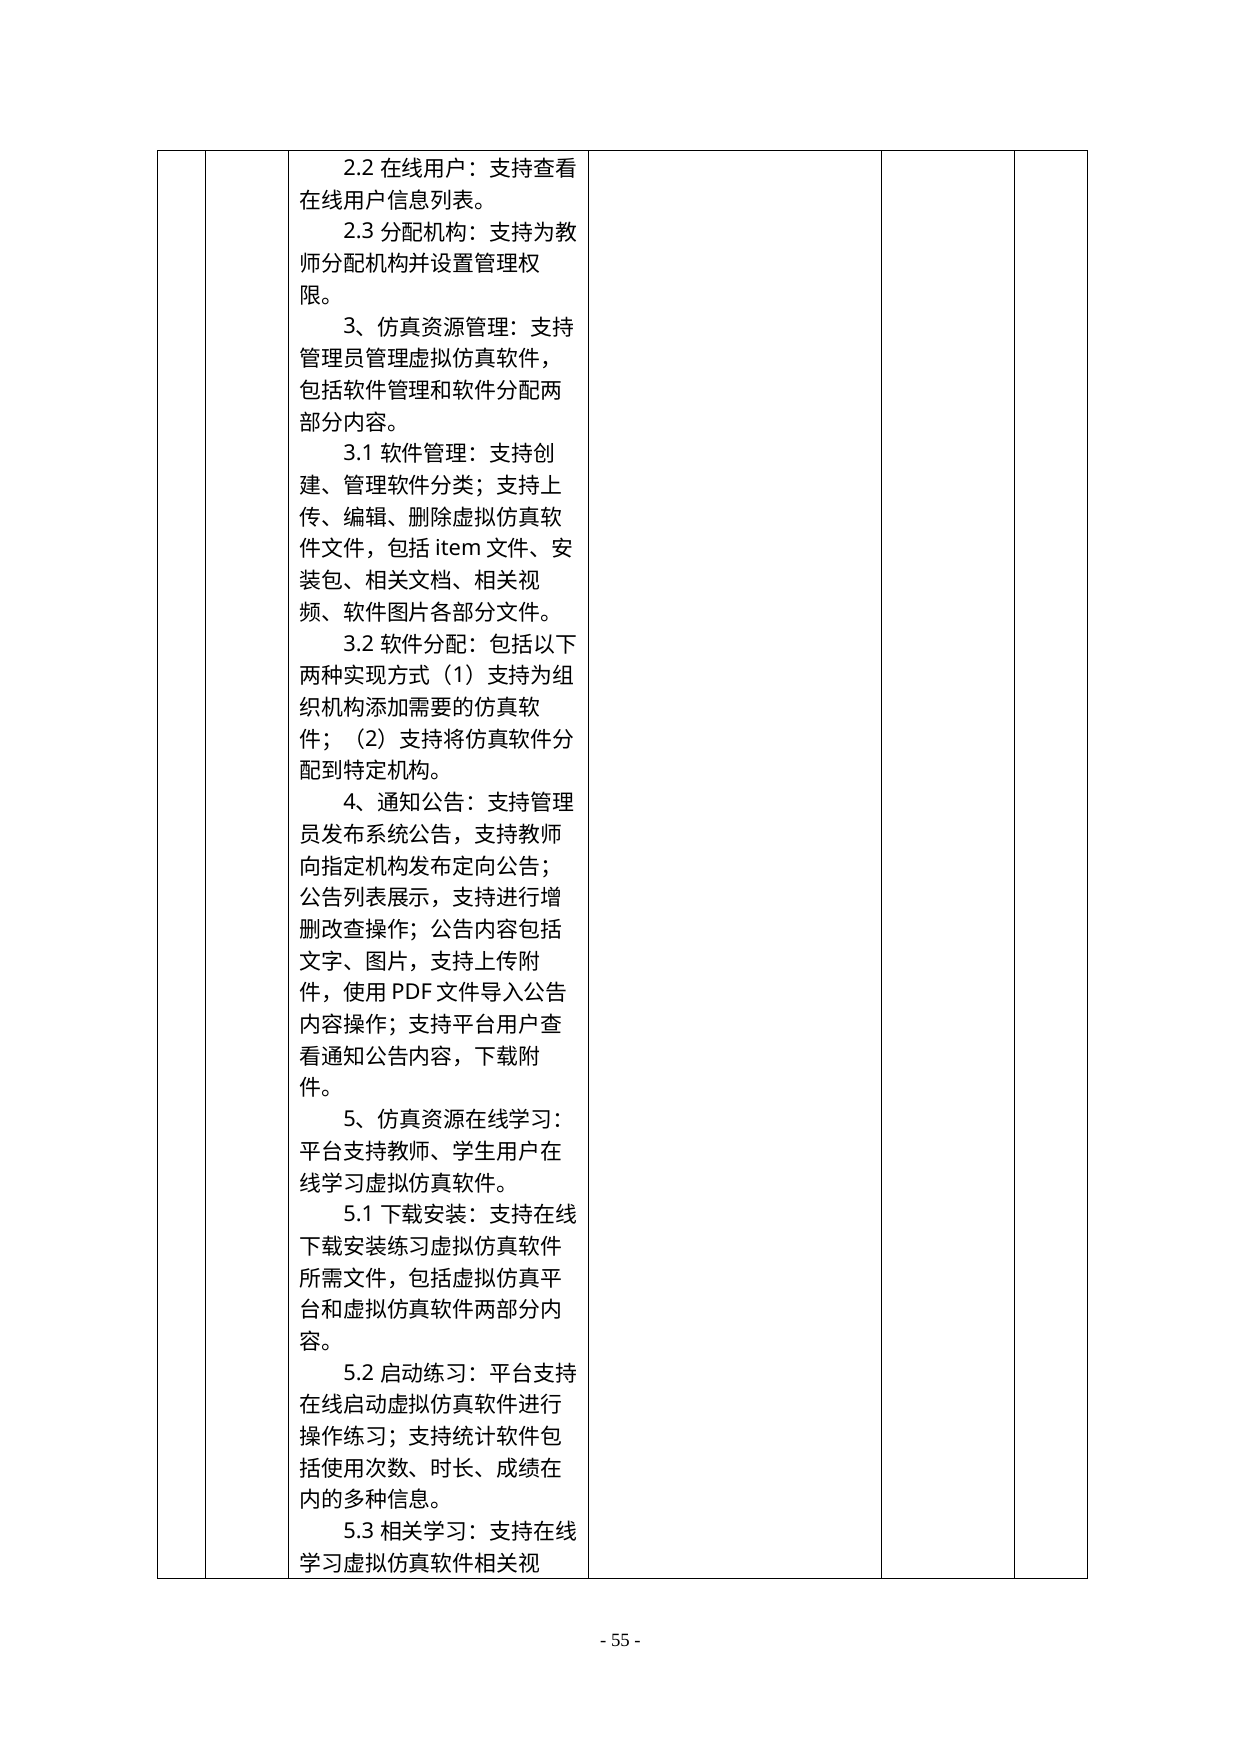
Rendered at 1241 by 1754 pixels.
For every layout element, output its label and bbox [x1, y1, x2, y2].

table_cell [589, 151, 881, 1577]
table_cell [1015, 151, 1087, 1577]
table_cell [882, 151, 1014, 1577]
table_cell [289, 151, 588, 1577]
